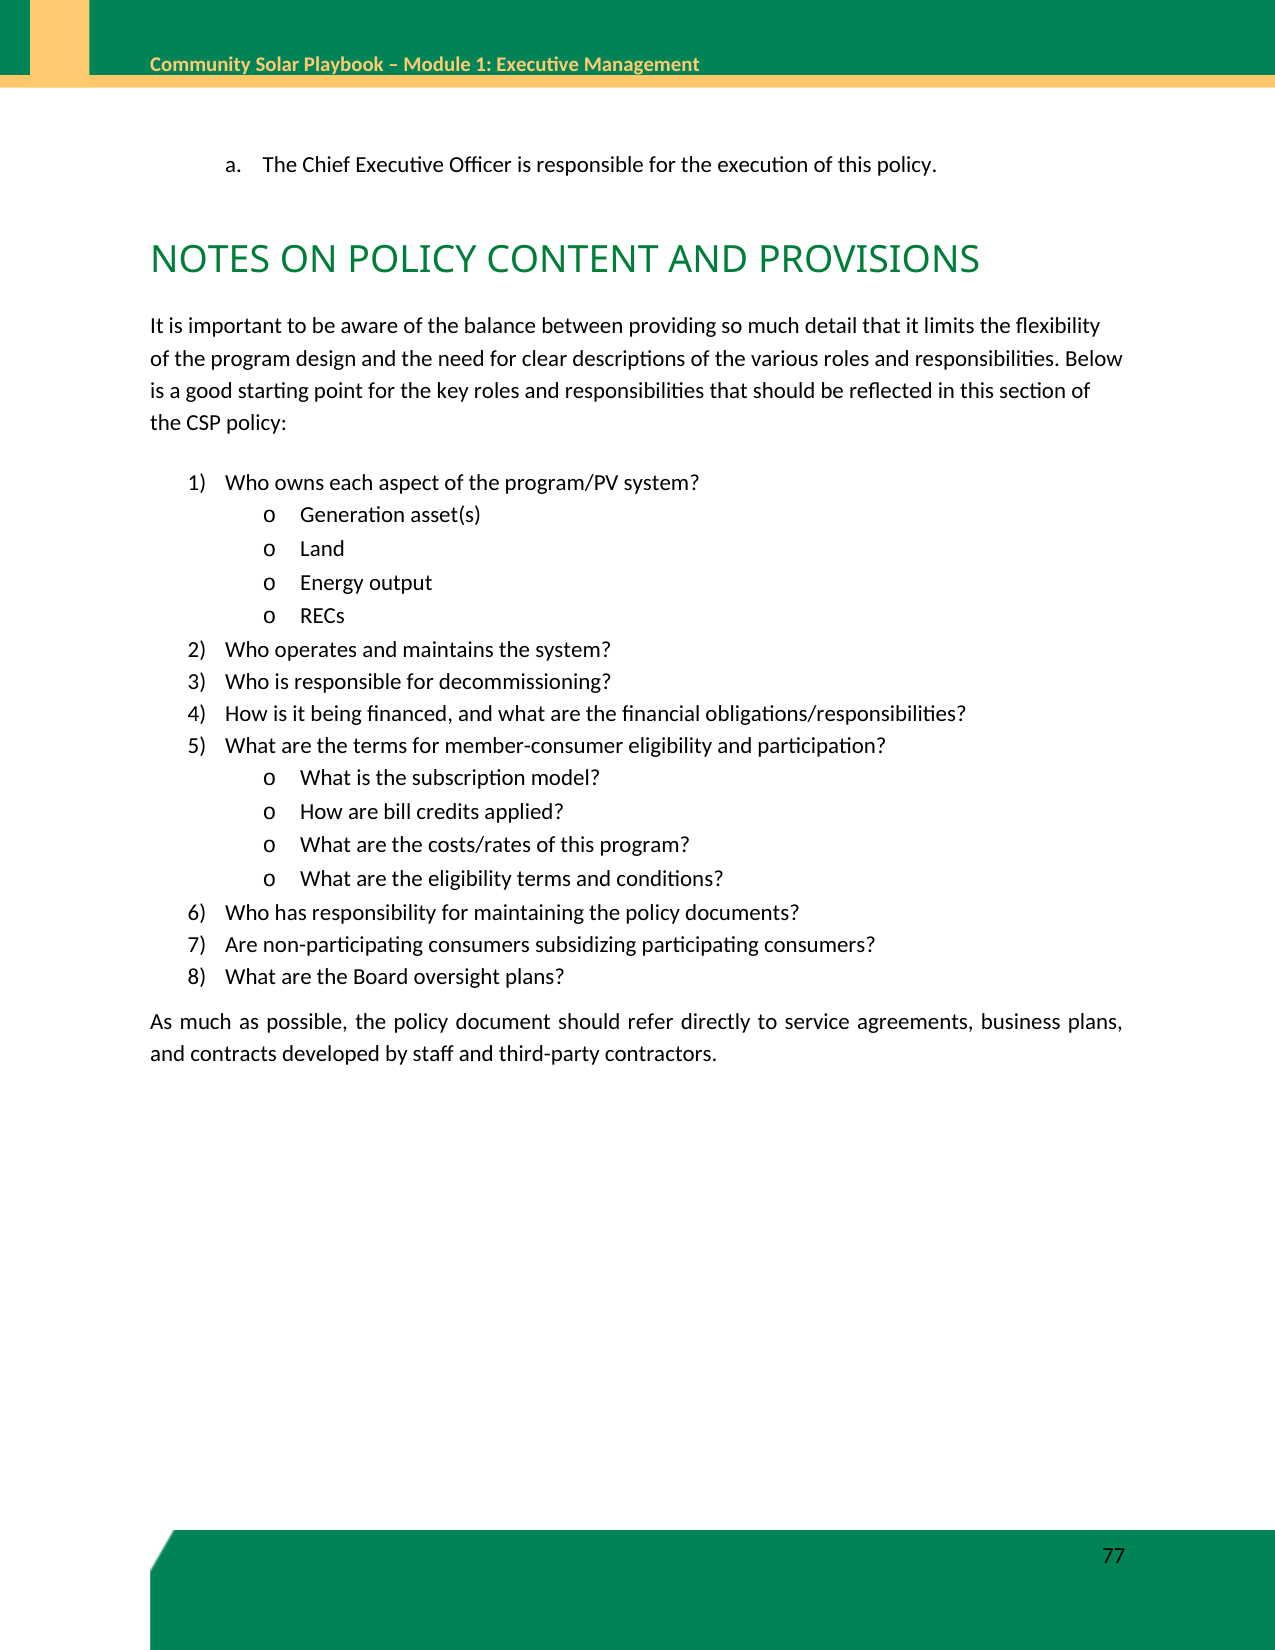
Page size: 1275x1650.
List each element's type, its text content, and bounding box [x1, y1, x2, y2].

list The Chief Executive Officer is responsible for the execution of this policy. [225, 150, 1125, 178]
subtitle Notes on Policy Content and Provisions [150, 232, 1125, 283]
list How are bill credits applied? [262, 797, 1125, 826]
text It is important to be aware of the balance between providing so much detail that it limits the flexibility of the program design and the need for clear descriptions of the various roles and responsibilities. Below is a good starting point for the key roles and responsibilities that should be reflected in this section of the CSP policy: [150, 312, 1125, 436]
picture [149, 1530, 1275, 1650]
list Generation asset(s) [262, 501, 1125, 530]
list How is it being financed, and what are the financial obligations/responsibilities? [187, 699, 1125, 727]
list What are the Board oversight plans? [187, 962, 1125, 990]
list Are non-participating consumers subsidizing participating consumers? [187, 930, 1125, 958]
list Energy output [262, 568, 1125, 597]
list What are the costs/rates of this program? [262, 831, 1125, 860]
list What is the subscription model? [262, 763, 1125, 793]
list What are the eligibility terms and conditions? [262, 864, 1125, 893]
list RECs [262, 601, 1125, 630]
list What are the terms for member-consumer eligibility and participation? [187, 731, 1125, 759]
text As much as possible, the policy document should refer directly to service agreements, business plans, and contracts developed by staff and third-party contractors. [150, 1007, 1125, 1067]
list Who owns each aspect of the program/PV system? [187, 468, 1125, 496]
list Who operates and maintains the system? [187, 635, 1125, 663]
list Land [262, 534, 1125, 563]
list Who is responsible for decommissioning? [187, 667, 1125, 695]
list Who has responsibility for maintaining the policy documents? [187, 898, 1125, 926]
